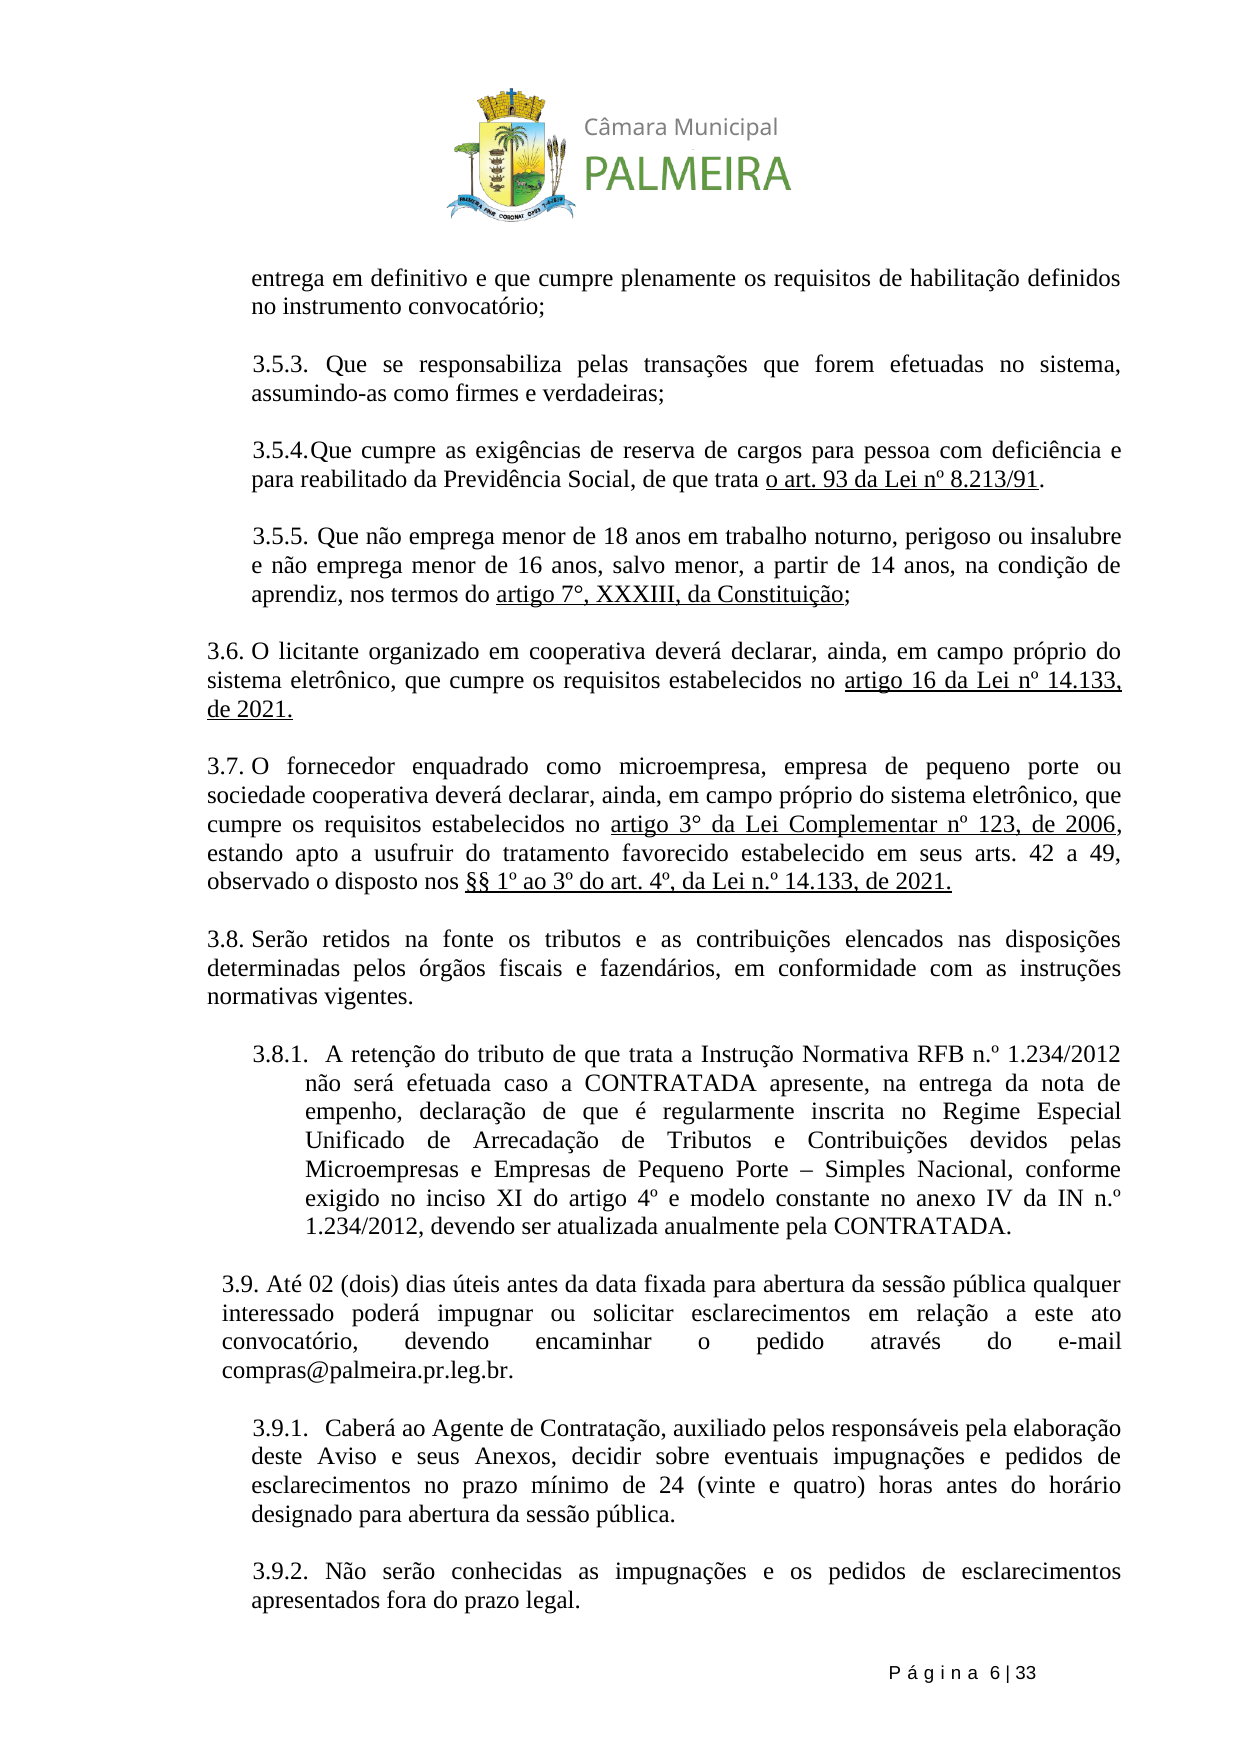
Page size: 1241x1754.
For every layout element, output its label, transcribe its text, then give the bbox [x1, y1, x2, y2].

list Que se responsabiliza pelas transações que forem efetuadas no sistema, assumindo-as como firmes e verdadeiras; [251, 349, 1122, 406]
list O licitante organizado em cooperativa deverá declarar, ainda, em campo próprio do sistema eletrônico, que cumpre os requisitos estabelecidos no artigo 16 da Lei nº 14.133, de 2021. [207, 636, 1122, 723]
list Não serão conhecidas as impugnações e os pedidos de esclarecimentos apresentados fora do prazo legal. [251, 1556, 1122, 1614]
list Até 02 (dois) dias úteis antes da data fixada para abertura da sessão pública qualquer interessado poderá impugnar ou solicitar esclarecimentos em relação a este ato convocatório, devendo encaminhar o pedido através do e-mail compras@palmeira.pr.leg.br. [222, 1269, 1122, 1384]
list Caberá ao Agente de Contratação, auxiliado pelos responsáveis pela elaboração deste Aviso e seus Anexos, decidir sobre eventuais impugnações e pedidos de esclarecimentos no prazo mínimo de 24 (vinte e quatro) horas antes do horário designado para abertura da sessão pública. [251, 1413, 1122, 1528]
list Serão retidos na fonte os tributos e as contribuições elencados nas disposições determinadas pelos órgãos fiscais e fazendários, em conformidade com as instruções normativas vigentes. [207, 924, 1122, 1010]
list Que não emprega menor de 18 anos em trabalho noturno, perigoso ou insalubre e não emprega menor de 16 anos, salvo menor, a partir de 14 anos, na condição de aprendiz, nos termos do artigo 7°, XXXIII, da Constituição; [251, 521, 1122, 608]
list A retenção do tributo de que trata a Instrução Normativa RFB n.º 1.234/2012 não será efetuada caso a CONTRATADA apresente, na entrega da nota de empenho, declaração de que é regularmente inscrita no Regime Especial Unificado de Arrecadação de Tributos e Contribuições devidos pelas Microempresas e Empresas de Pequeno Porte – Simples Nacional, conforme exigido no inciso XI do artigo 4º e modelo constante no anexo IV da IN n.º 1.234/2012, devendo ser atualizada anualmente pela CONTRATADA. [252, 1039, 1122, 1240]
list O fornecedor enquadrado como microempresa, empresa de pequeno porte ou sociedade cooperativa deverá declarar, ainda, em campo próprio do sistema eletrônico, que cumpre os requisitos estabelecidos no artigo 3° da Lei Complementar nº 123, de 2006, estando apto a usufruir do tratamento favorecido estabelecido em seus arts. 42 a 49, observado o disposto nos §§ 1º ao 3º do art. 4º, da Lei n.º 14.133, de 2021. [207, 751, 1122, 895]
picture [443, 86, 797, 232]
list Que cumpre as exigências de reserva de cargos para pessoa com deficiência e para reabilitado da Previdência Social, de que trata o art. 93 da Lei nº 8.213/91. [251, 435, 1122, 493]
